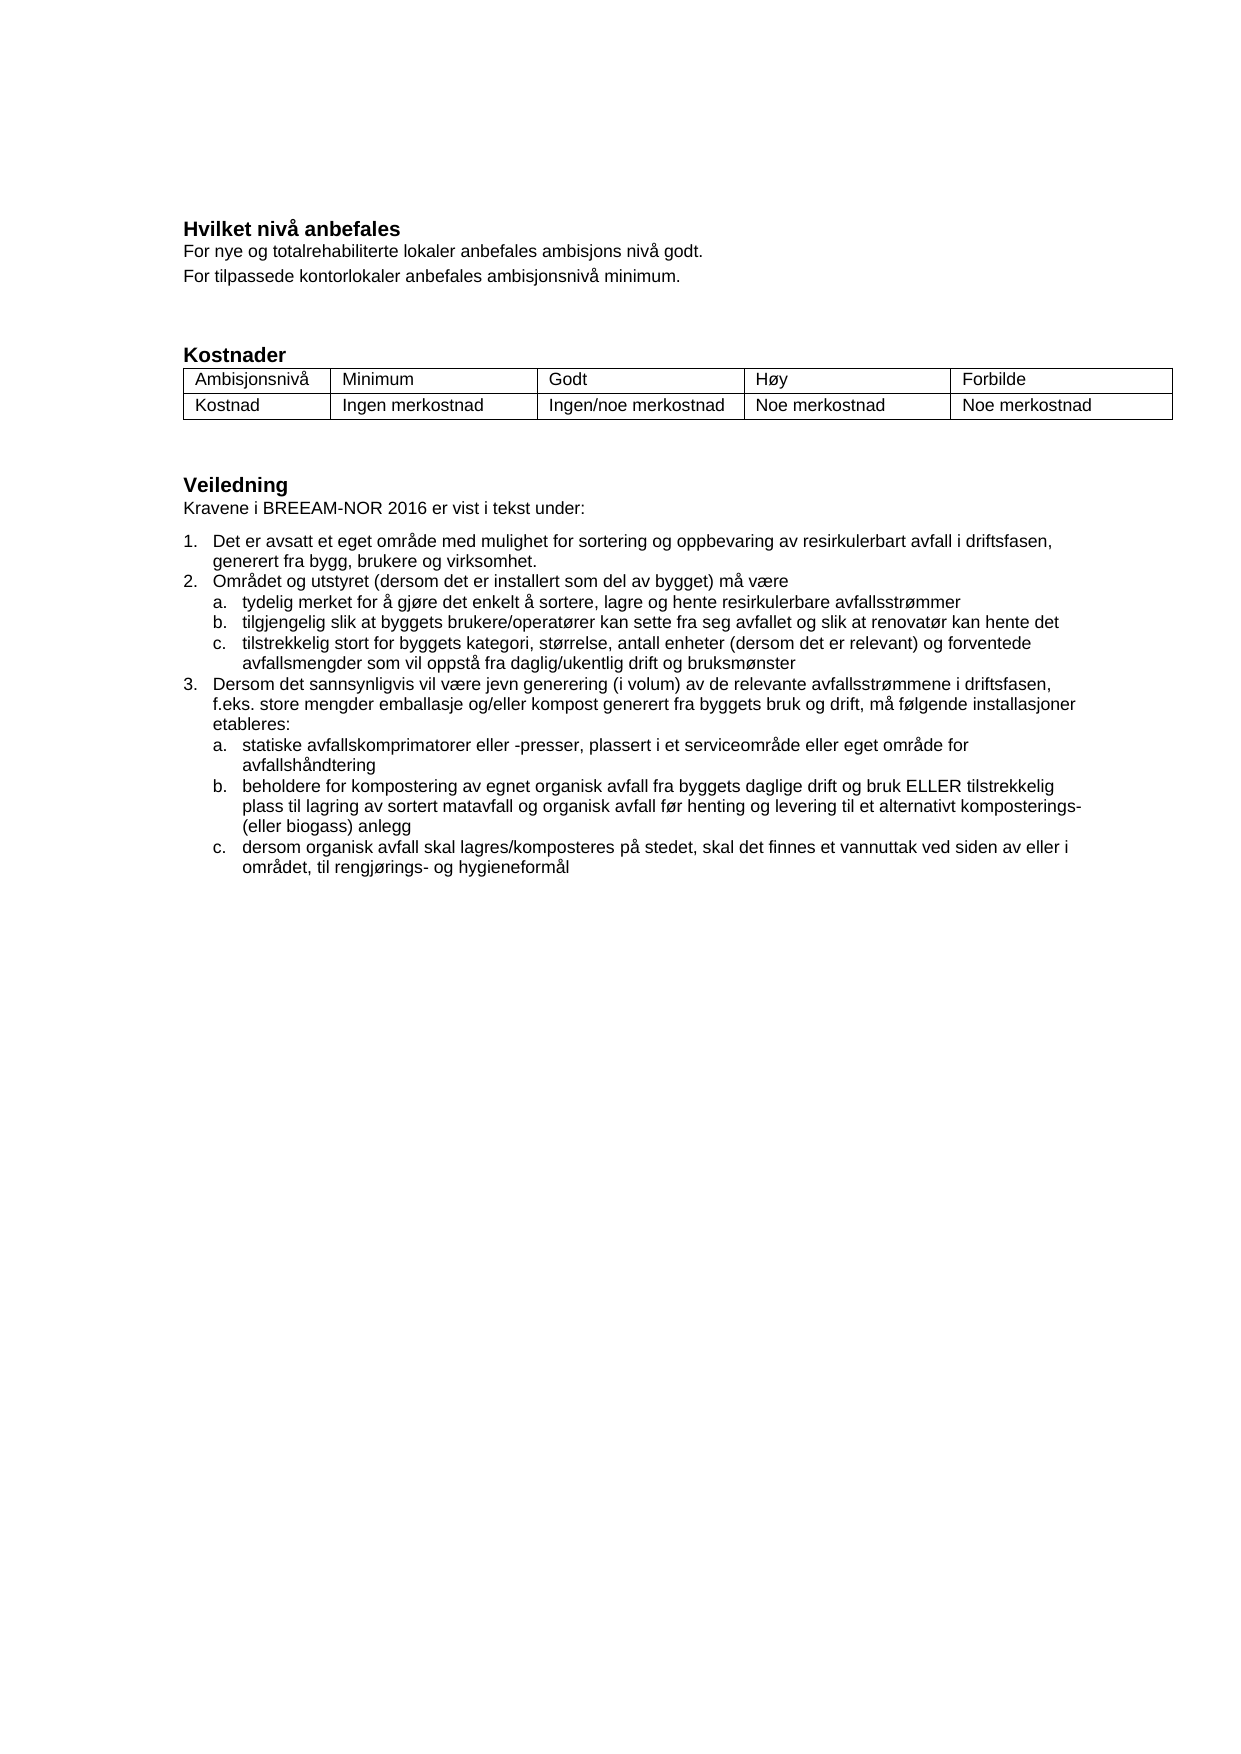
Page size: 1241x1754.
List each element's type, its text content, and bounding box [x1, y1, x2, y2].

list b. tilgjengelig slik at byggets brukere/operatører kan sette fra seg avfallet og slik at renovatør kan hente det [213, 612, 1092, 632]
table_header Minimum [331, 369, 537, 393]
table_cell Ingen/noe merkostnad [538, 394, 744, 419]
table_header Ambisjonsnivå [184, 369, 330, 393]
subtitle Kostnader [183, 344, 1092, 368]
list 1. Det er avsatt et eget område med mulighet for sortering og oppbevaring av resirkulerbart avfall i driftsfasen, generert fra bygg, brukere og virksomhet. [183, 530, 1092, 571]
table_cell Ingen merkostnad [331, 394, 537, 419]
subtitle Veiledning [183, 473, 1092, 497]
table_cell Noe merkostnad [745, 394, 950, 419]
list 2. Området og utstyret (dersom det er installert som del av bygget) må være [183, 571, 1092, 592]
table_cell Kostnad [184, 394, 330, 419]
list 3. Dersom det sannsynligvis vil være jevn generering (i volum) av de relevante avfallsstrømmene i driftsfasen, f.eks. store mengder emballasje og/eller kompost generert fra byggets bruk og drift, må følgende installasjoner etableres: [183, 673, 1092, 734]
list a. tydelig merket for å gjøre det enkelt å sortere, lagre og hente resirkulerbare avfallsstrømmer [213, 592, 1092, 612]
text Kravene i BREEAM-NOR 2016 er vist i tekst under: [183, 497, 1092, 518]
list a. statiske avfallskomprimatorer eller -presser, plassert i et serviceområde eller eget område for avfallshåndtering [213, 734, 1092, 775]
list c. tilstrekkelig stort for byggets kategori, størrelse, antall enheter (dersom det er relevant) og forventede avfallsmengder som vil oppstå fra daglig/ukentlig drift og bruksmønster [213, 632, 1092, 673]
list b. beholdere for kompostering av egnet organisk avfall fra byggets daglige drift og bruk ELLER tilstrekkelig plass til lagring av sortert matavfall og organisk avfall før henting og levering til et alternativt komposterings- (eller biogass) anlegg [213, 775, 1092, 837]
table_header Forbilde [951, 369, 1172, 393]
table_header Godt [538, 369, 744, 393]
table_cell Noe merkostnad [951, 394, 1172, 419]
subtitle Hvilket nivå anbefales [183, 217, 1092, 241]
list c. dersom organisk avfall skal lagres/komposteres på stedet, skal det finnes et vannuttak ved siden av eller i området, til rengjørings- og hygieneformål [213, 837, 1092, 877]
text For tilpassede kontorlokaler anbefales ambisjonsnivå minimum. [183, 266, 1092, 286]
table_header Høy [745, 369, 950, 393]
text For nye og totalrehabiliterte lokaler anbefales ambisjons nivå godt. [183, 241, 1092, 262]
